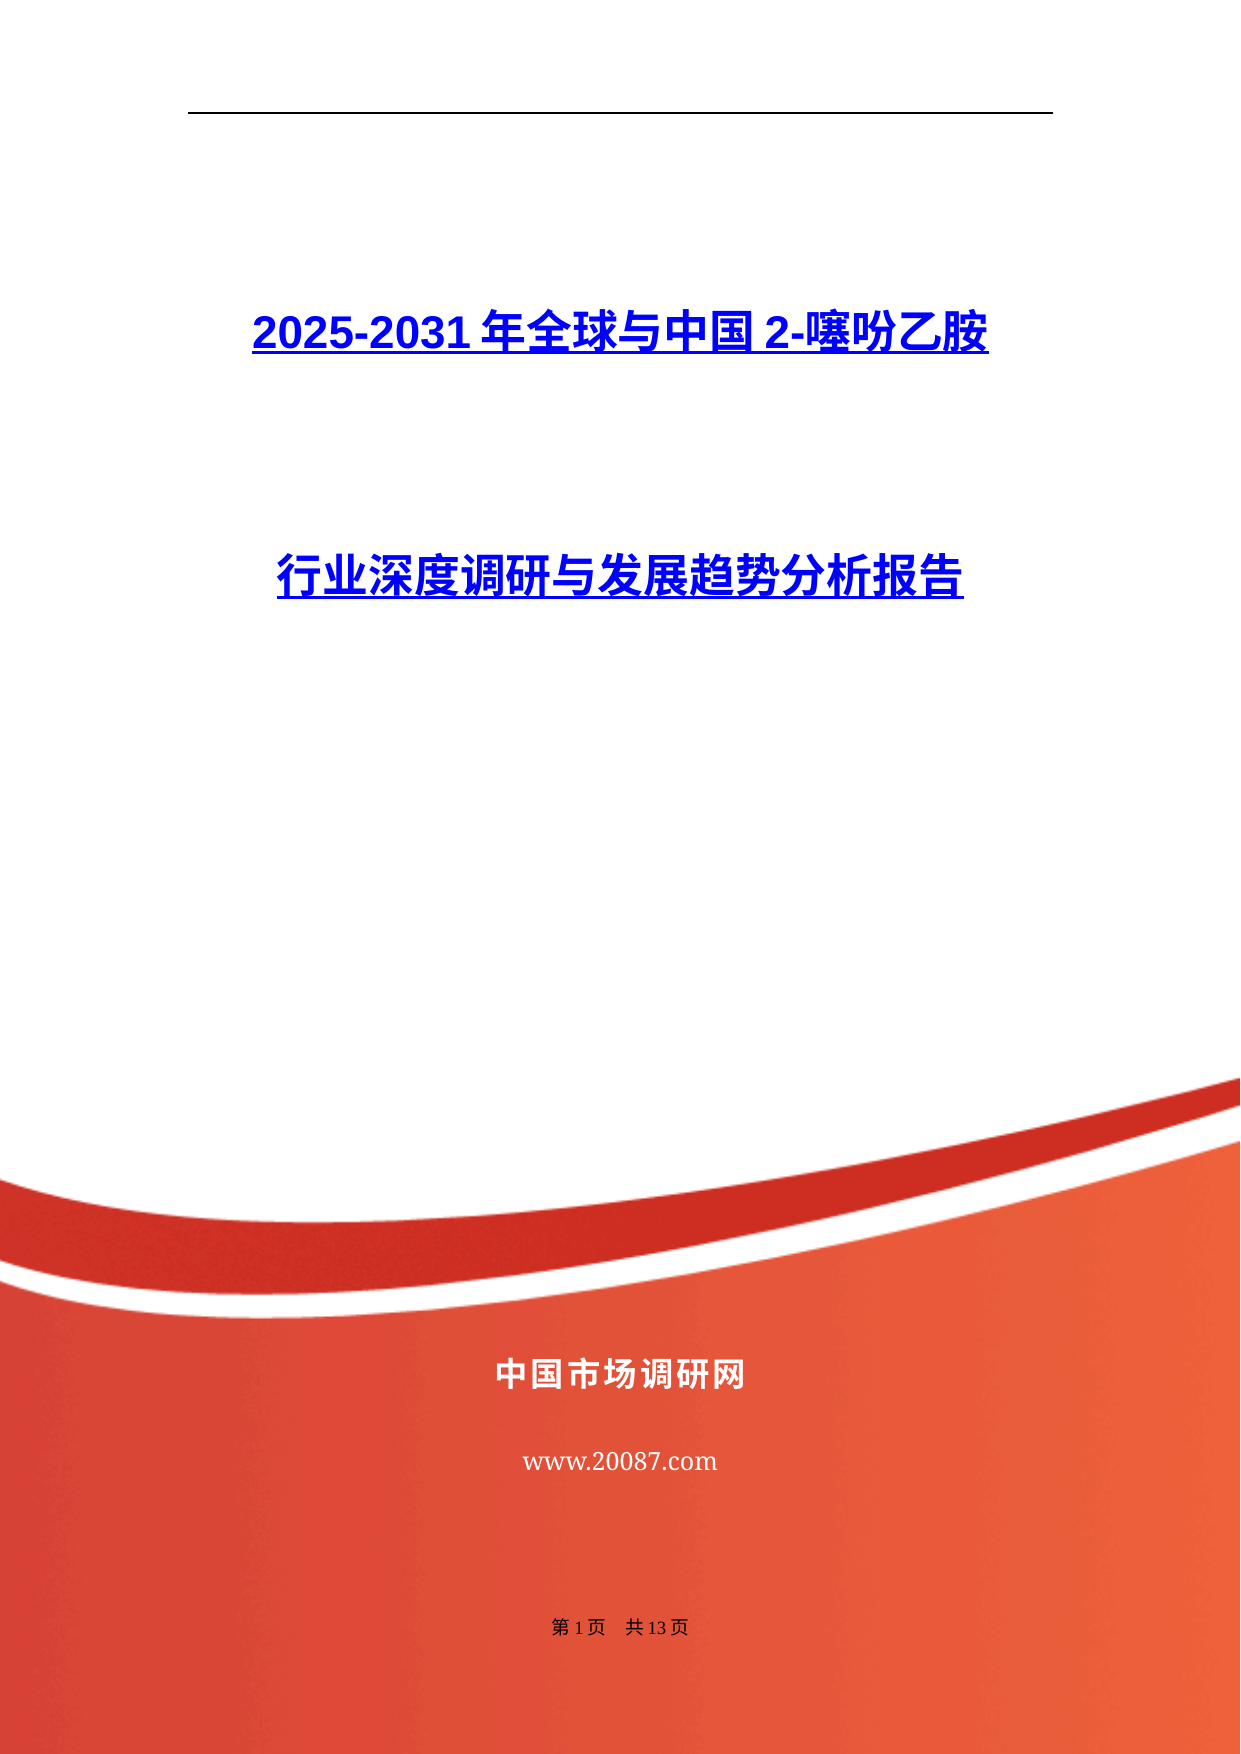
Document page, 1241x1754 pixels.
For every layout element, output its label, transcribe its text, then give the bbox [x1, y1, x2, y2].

text www.20087.com [187, 1428, 1053, 1493]
table_header 2025-2031年全球与中国2-噻吩乙胺行业深度调研与发展趋势分析报告 [188, 207, 1053, 773]
picture [0, 1006, 1241, 1754]
subtitle 中国市场调研网 [187, 1339, 1053, 1404]
